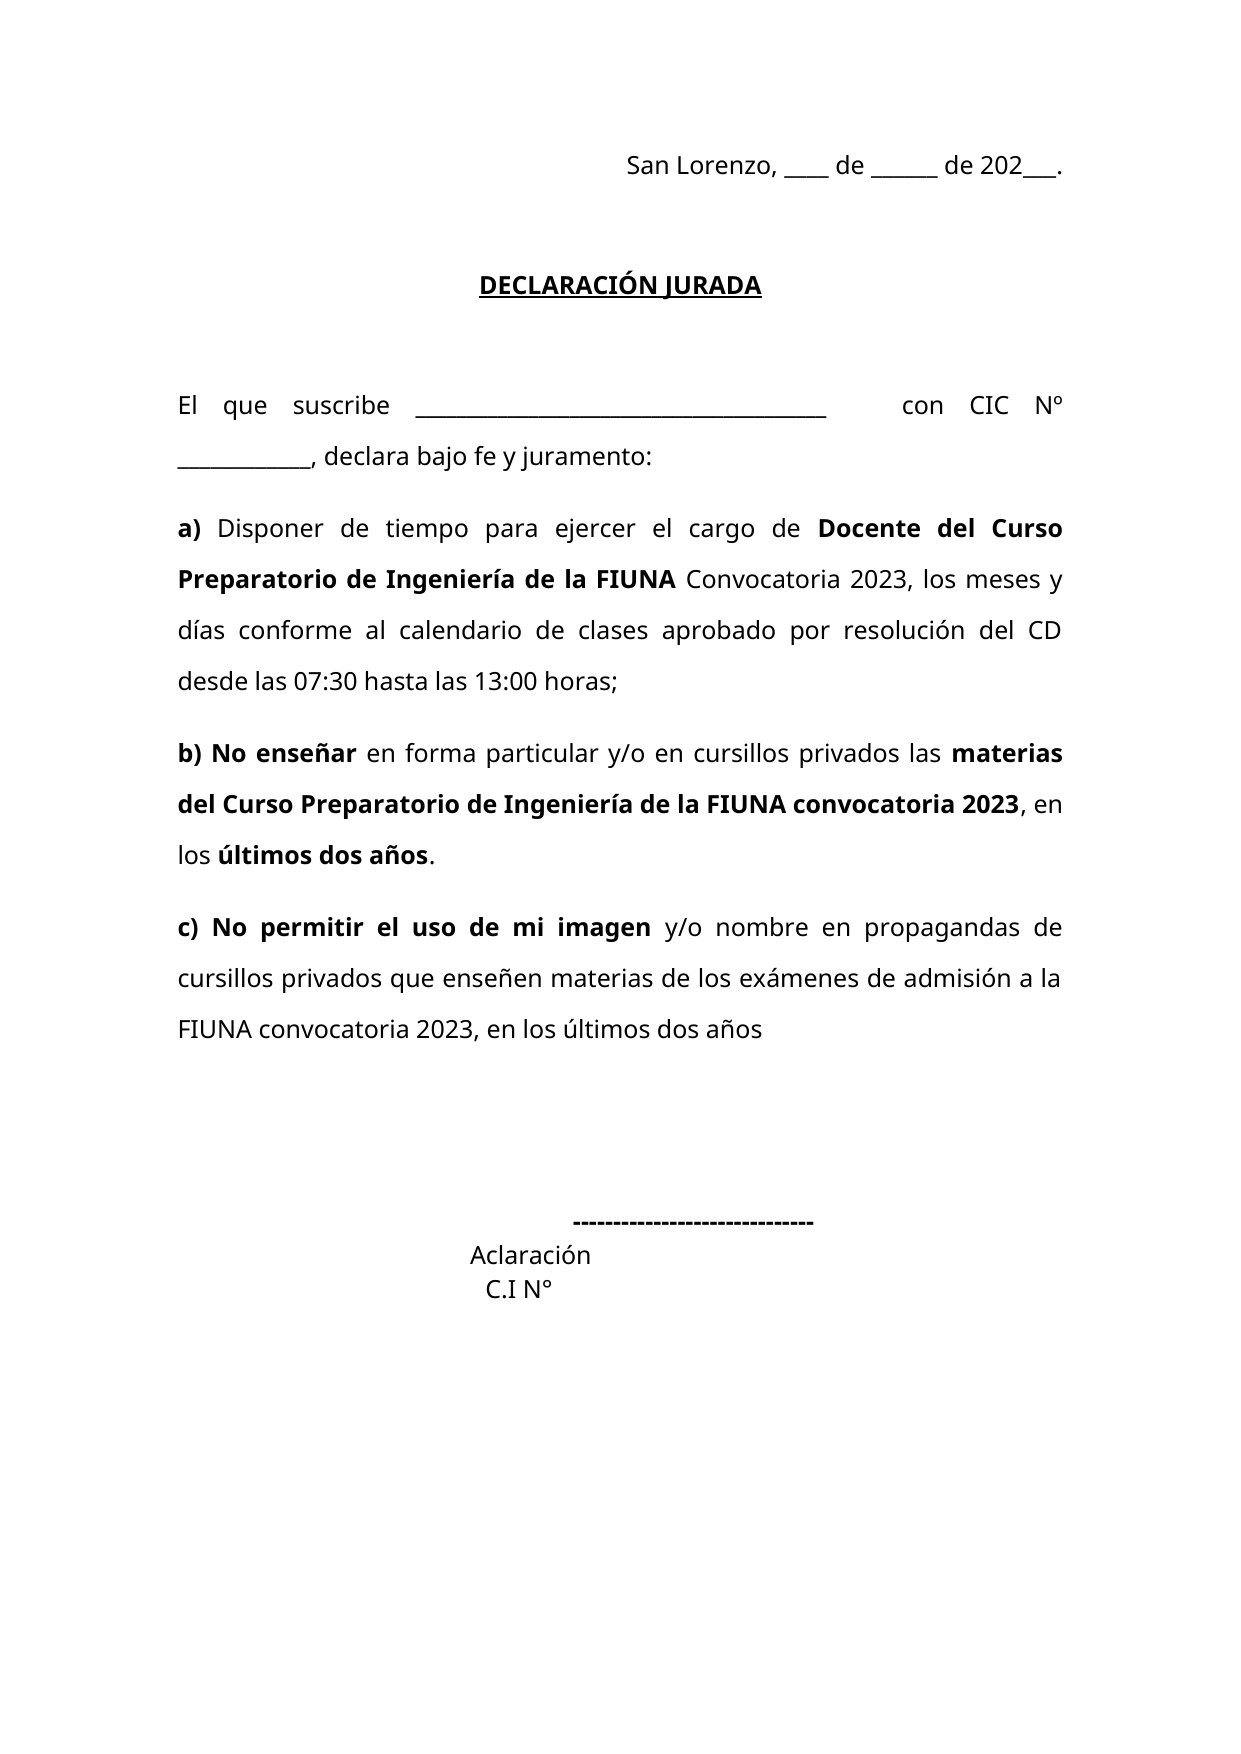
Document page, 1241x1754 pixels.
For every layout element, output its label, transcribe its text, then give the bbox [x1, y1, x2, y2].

text c) No permitir el uso de mi imagen y/o nombre en propagandas de cursillos privados que enseñen materias de los exámenes de admisión a la FIUNA convocatoria 2023, en los últimos dos años [177, 909, 1063, 1046]
text a) Disponer de tiempo para ejercer el cargo de Docente del Curso Preparatorio de Ingeniería de la FIUNA Convocatoria 2023, los meses y días conforme al calendario de clases aprobado por resolución del CD desde las 07:30 hasta las 13:00 horas; [177, 511, 1063, 698]
text DECLARACIÓN JURADA [177, 268, 1063, 302]
text ------------------------------ [177, 1203, 1063, 1237]
text Aclaración [177, 1237, 1063, 1272]
text San Lorenzo, ____ de ______ de 202___. [177, 148, 1063, 182]
text El que suscribe ________________________________________ con CIC Nº ____________, declara bajo fe y juramento: [177, 388, 1063, 473]
text C.I N° [177, 1272, 1063, 1306]
text b) No enseñar en forma particular y/o en cursillos privados las materias del Curso Preparatorio de Ingeniería de la FIUNA convocatoria 2023, en los últimos dos años. [177, 736, 1063, 872]
